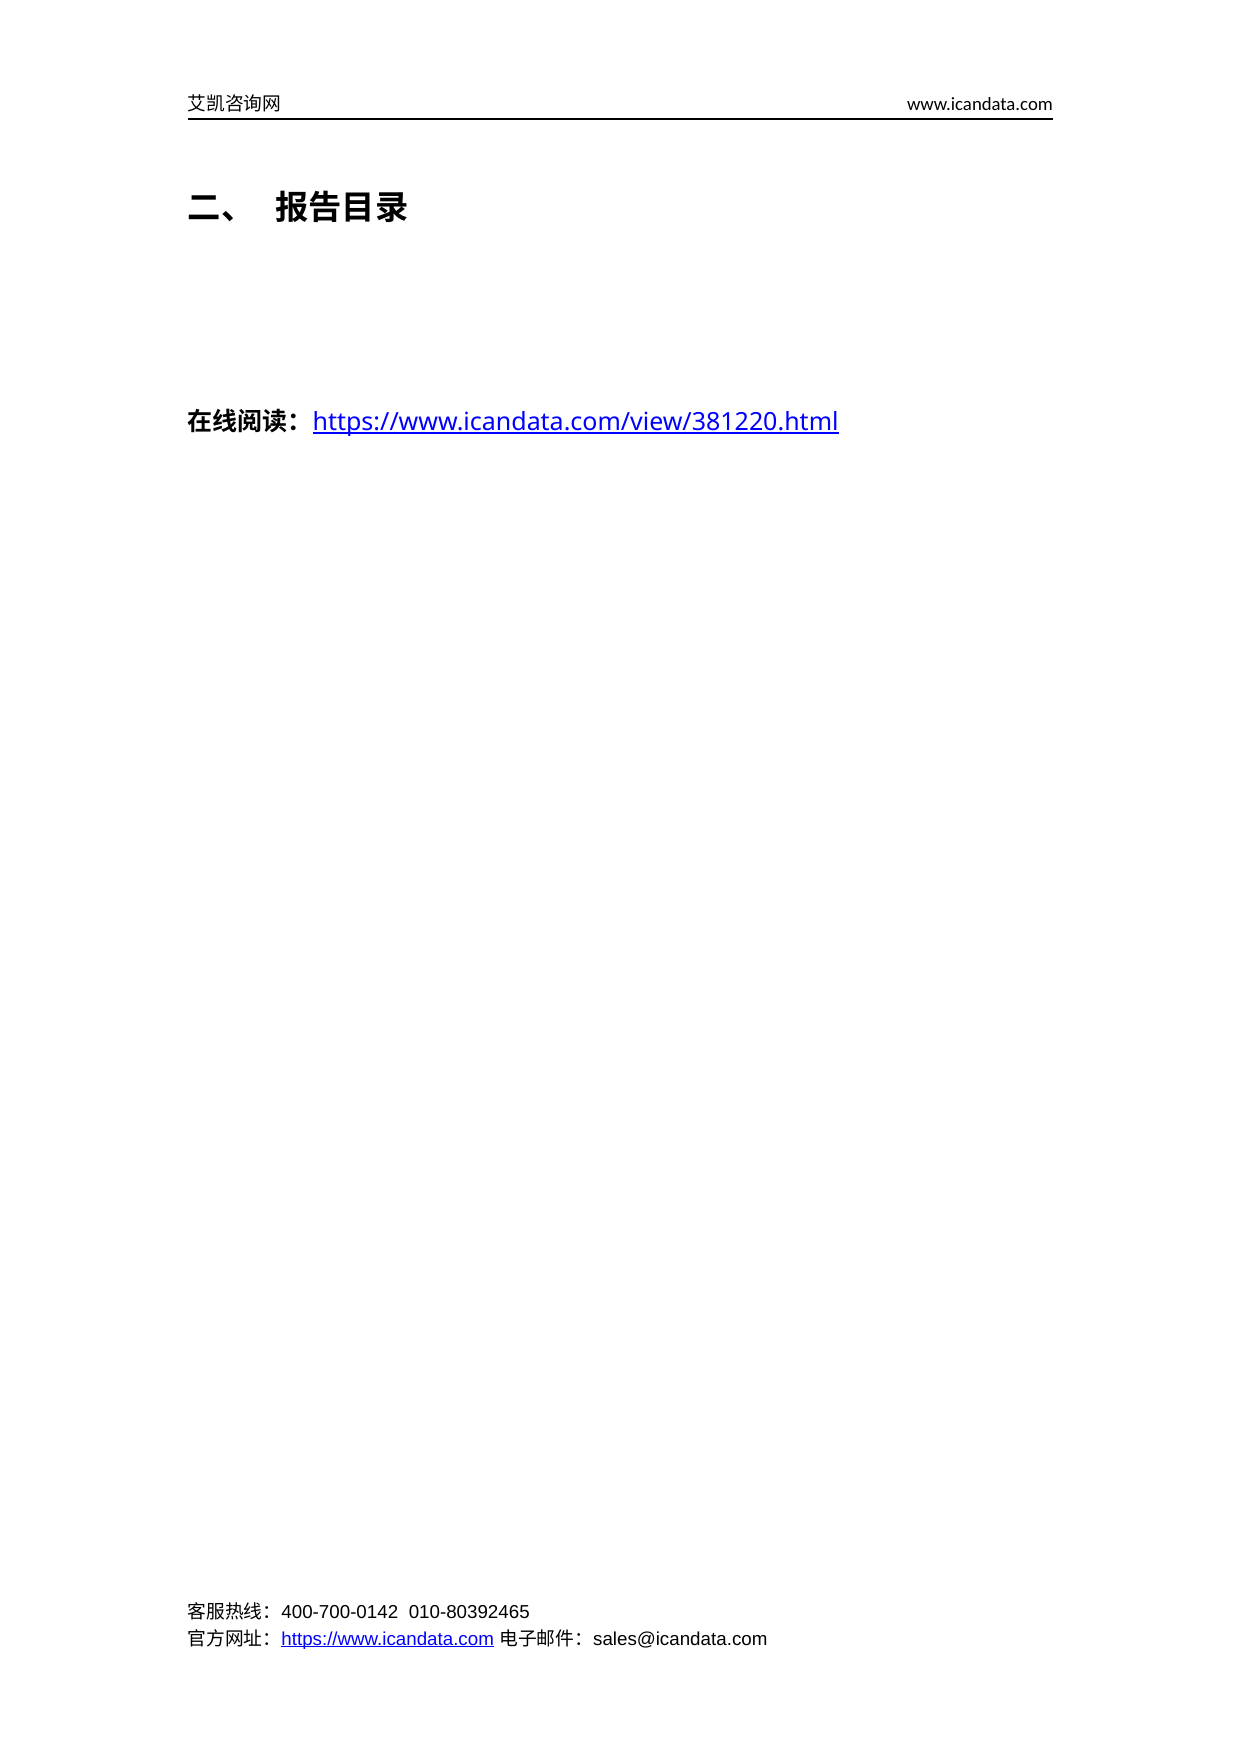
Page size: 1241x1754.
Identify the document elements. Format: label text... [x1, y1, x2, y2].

text 在线阅读：https://www.icandata.com/view/381220.html [187, 387, 1053, 452]
subtitle 报告目录 [187, 172, 1053, 237]
